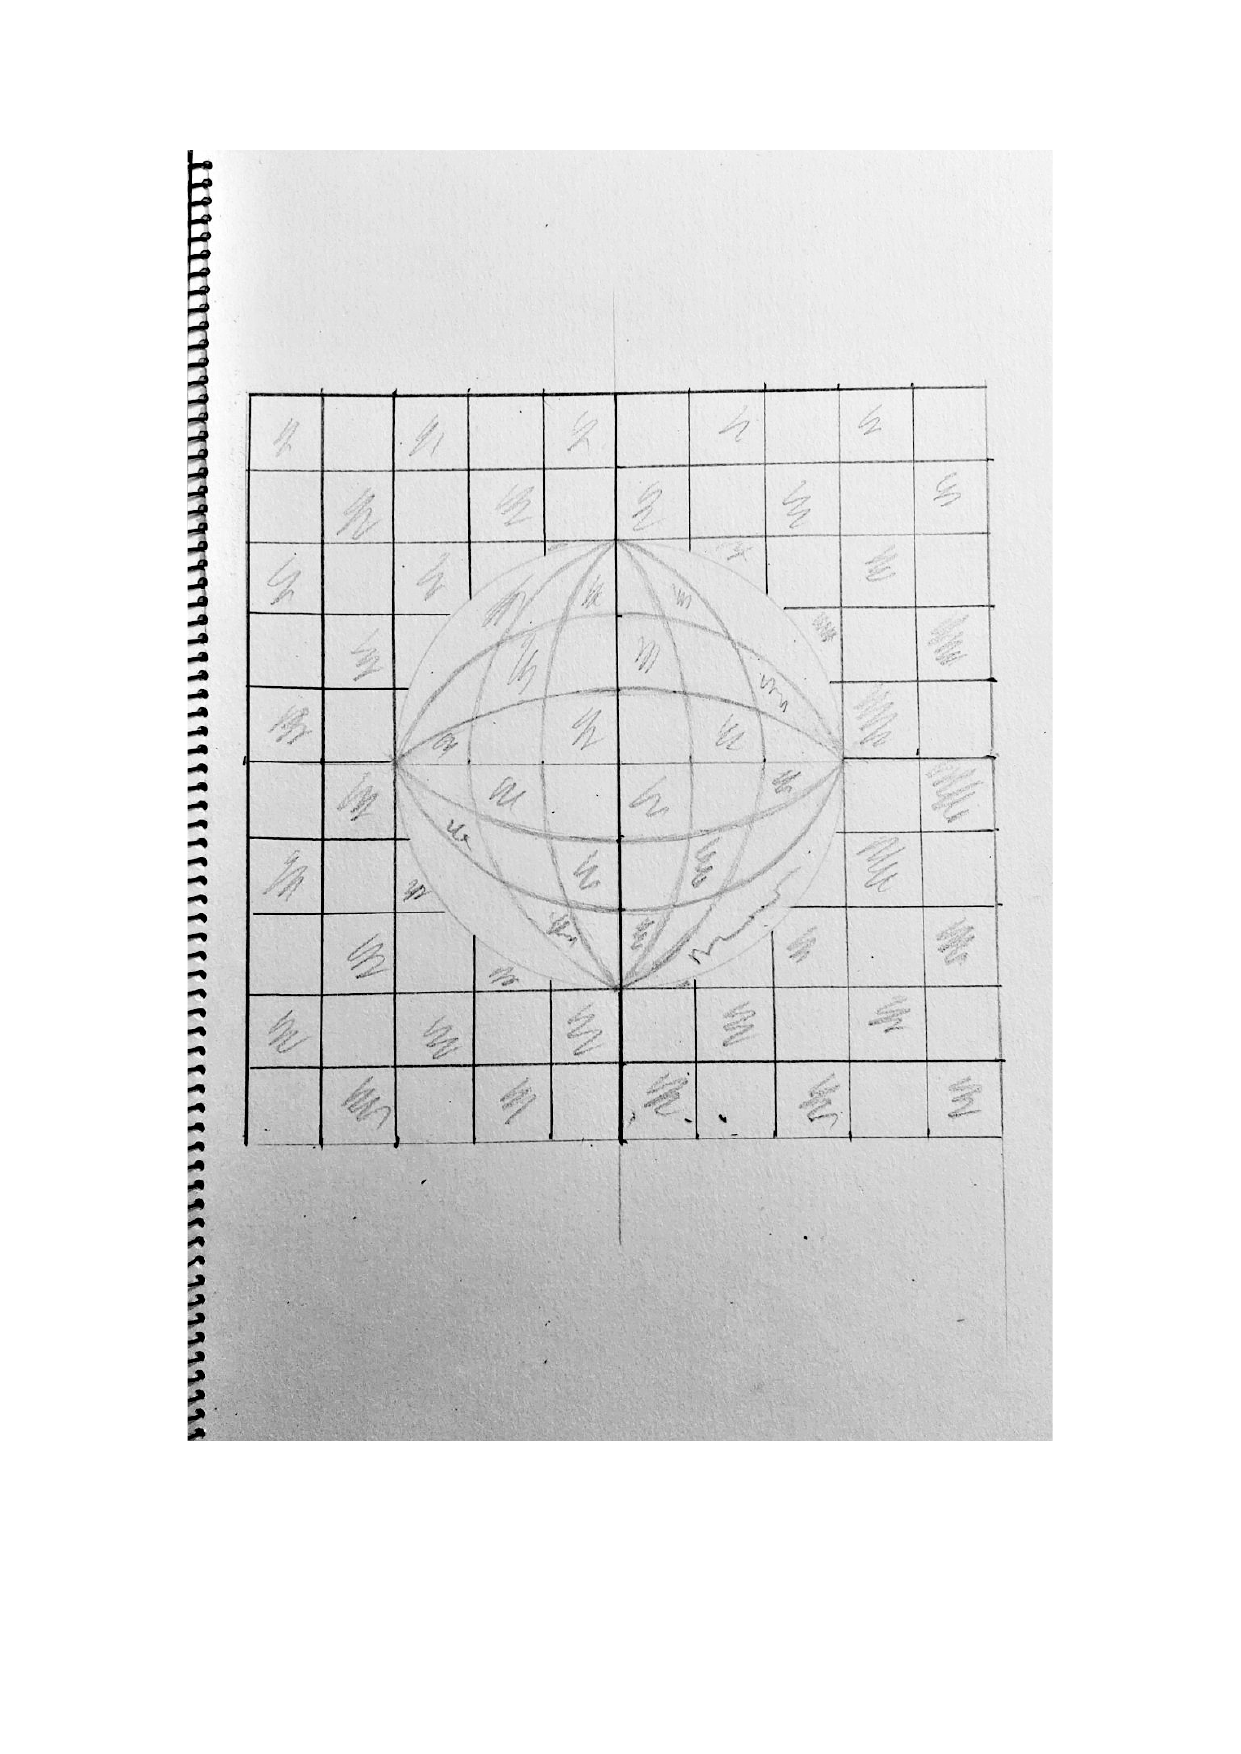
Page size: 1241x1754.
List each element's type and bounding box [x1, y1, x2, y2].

picture [187, 150, 1053, 1441]
